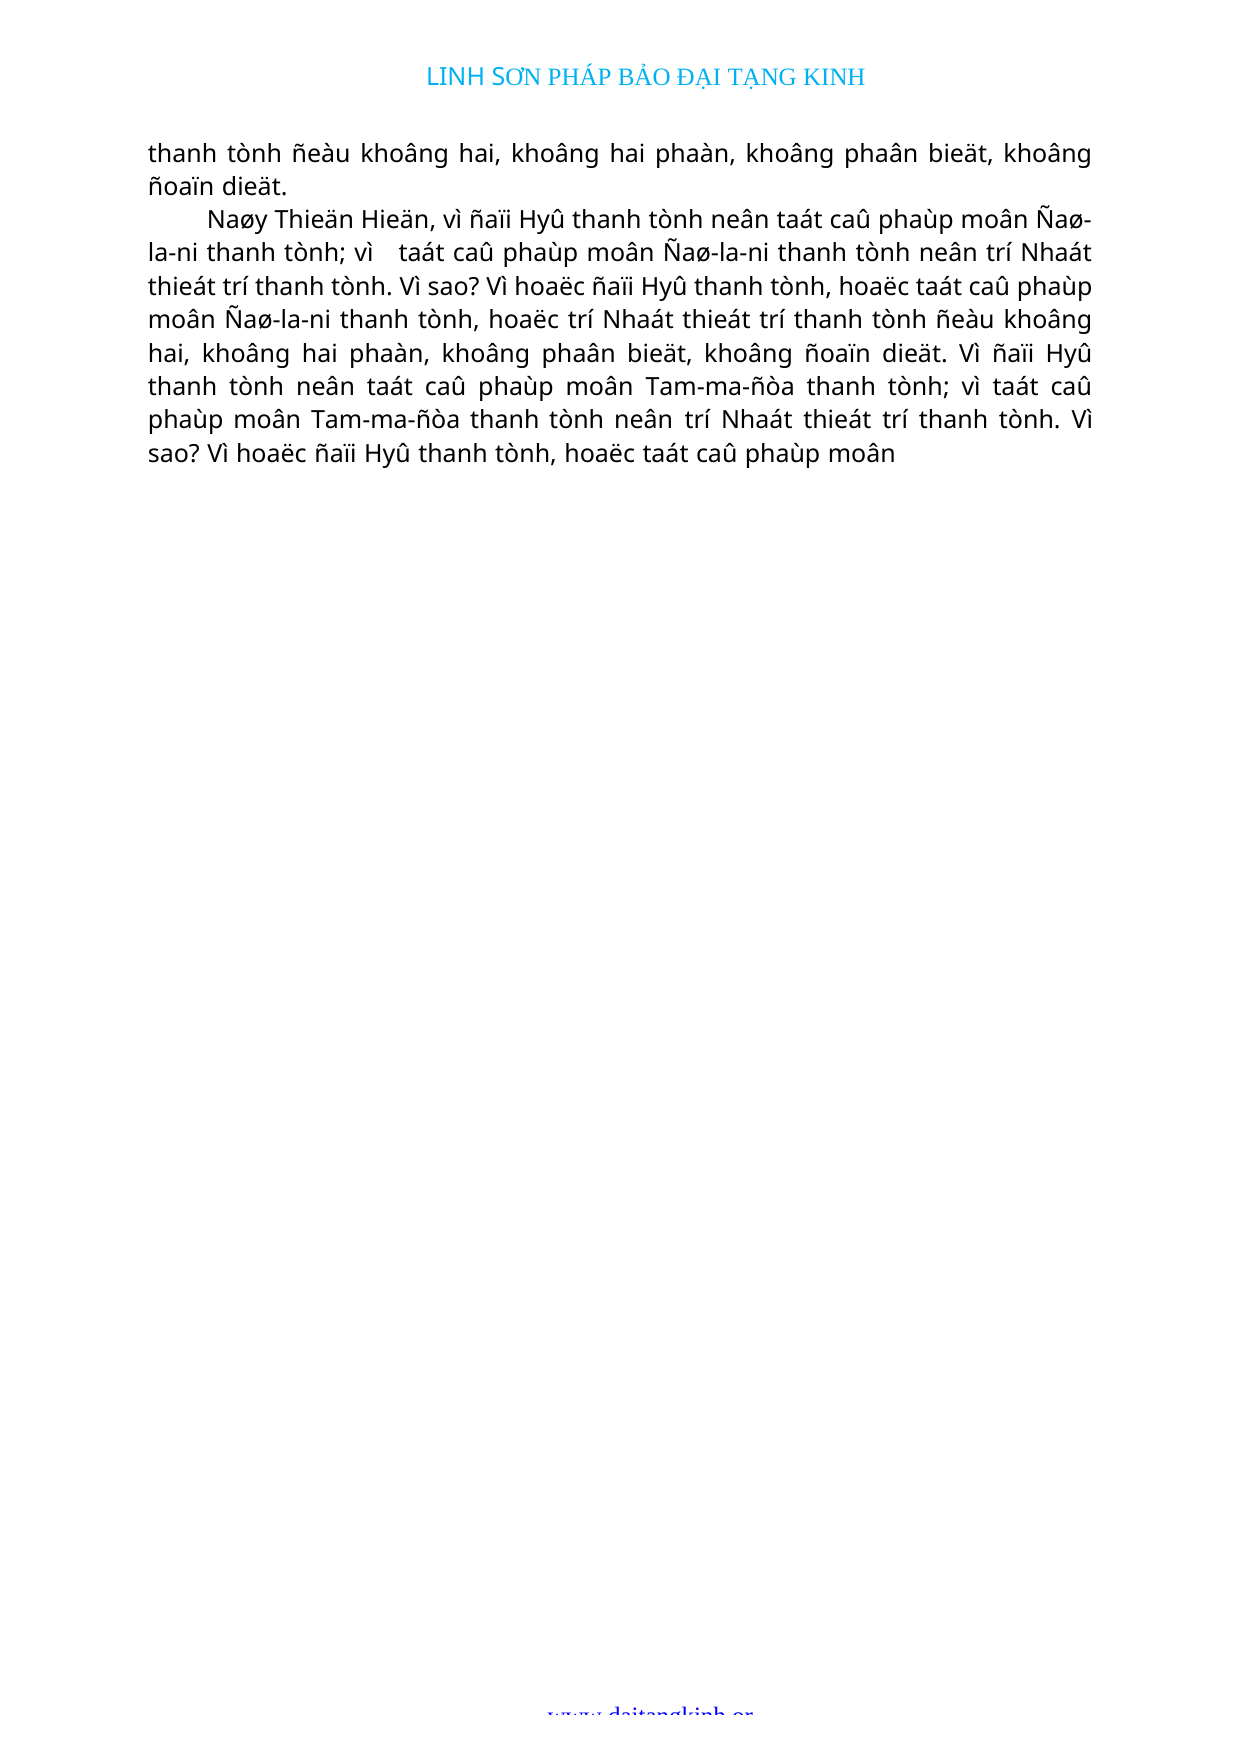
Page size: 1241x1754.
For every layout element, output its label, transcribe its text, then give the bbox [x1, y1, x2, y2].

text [148, 135, 1093, 202]
text Naøy Thieän Hieän, vì ñaïi Hyû thanh tònh neân taát caû phaùp moân Ñaø-la-ni thanh tònh; vì taát caû phaùp moân Ñaø-la-ni thanh tònh neân trí Nhaát thieát trí thanh tònh. Vì sao? Vì hoaëc ñaïi Hyû thanh tònh, hoaëc taát caû phaùp moân Ñaø-la-ni thanh tònh, hoaëc trí Nhaát thieát trí thanh tònh ñeàu khoâng hai, khoâng hai phaàn, khoâng phaân bieät, khoâng ñoaïn dieät. Vì ñaïi Hyû thanh tònh neân taát caû phaùp moân Tam-ma-ñòa thanh tònh; vì taát caû phaùp moân Tam-ma-ñòa thanh tònh neân trí Nhaát thieát trí thanh tònh. Vì sao? Vì hoaëc ñaïi Hyû thanh tònh, hoaëc taát caû phaùp moân [148, 202, 1093, 469]
